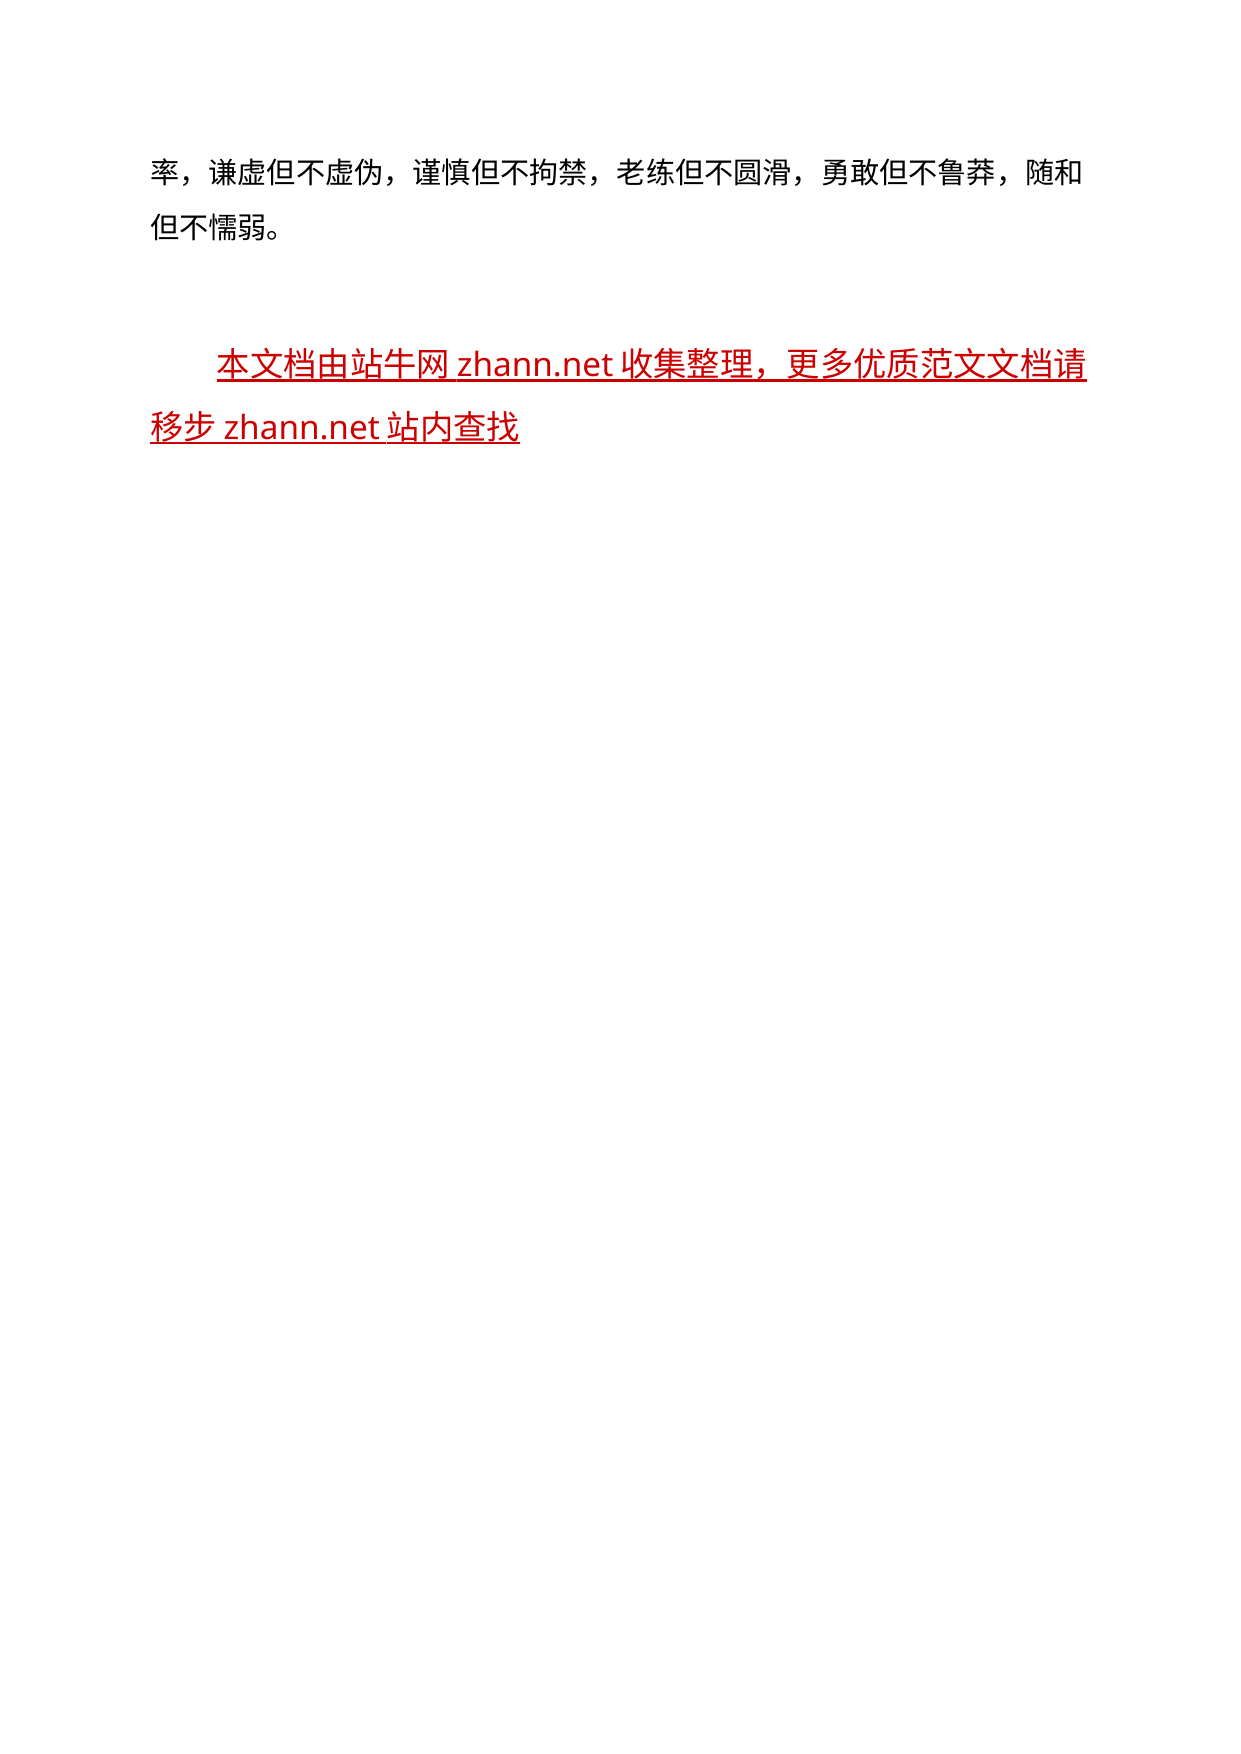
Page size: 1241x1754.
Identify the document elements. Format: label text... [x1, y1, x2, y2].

text 本文档由站牛网zhann.net收集整理，更多优质范文文档请移步zhann.net站内查找 [150, 338, 1090, 449]
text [150, 150, 1090, 247]
